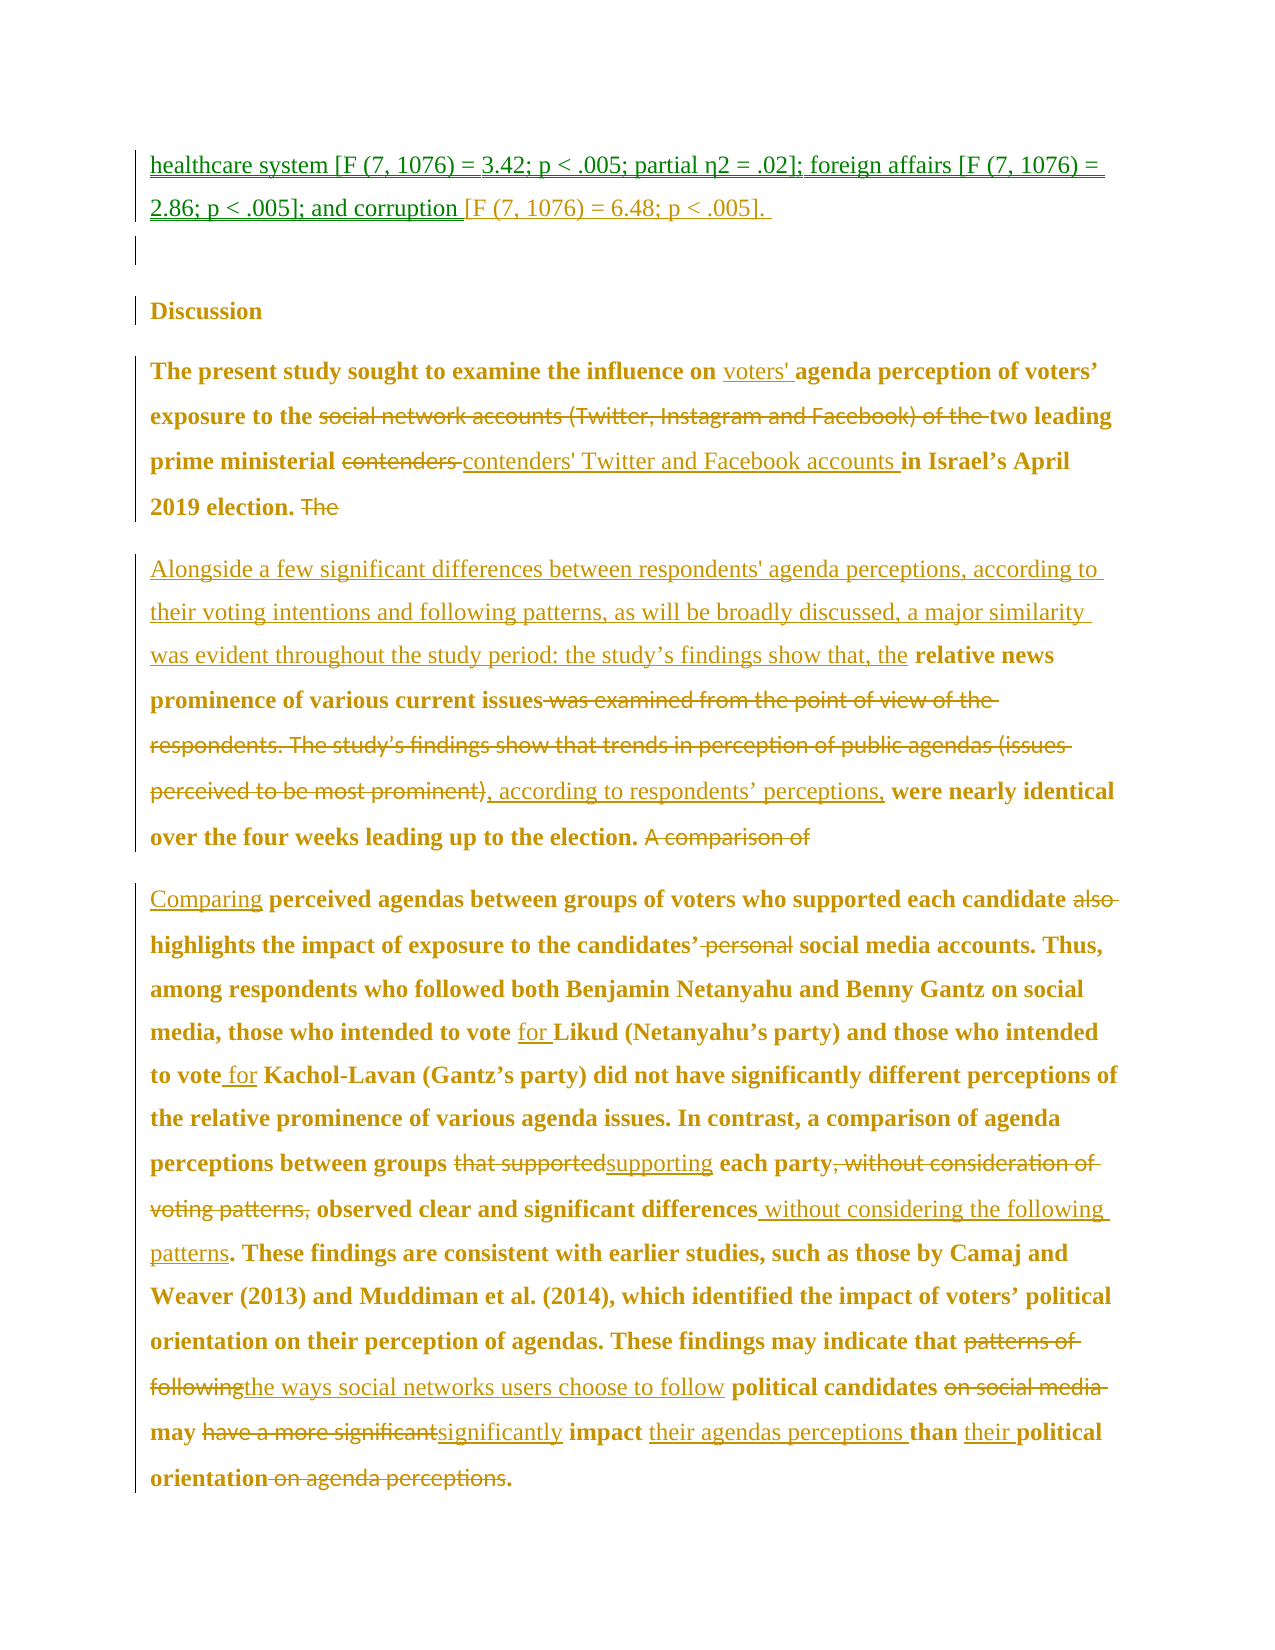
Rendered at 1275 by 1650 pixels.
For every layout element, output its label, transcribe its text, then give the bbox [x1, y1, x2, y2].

text Discussion [150, 296, 1125, 325]
text perceived agendas between groups of voters who supported each candidate highlights the impact of exposure to the candidates’ social media accounts. Thus, among respondents who followed both Benjamin Netanyahu and Benny Gantz on social media, those who intended to vote Likud (Netanyahu’s party) and those who intended to vote Kachol-Lavan (Gantz’s party) did not have significantly different perceptions of the relative prominence of various agenda issues. In contrast, a comparison of agenda perceptions between groups each party observed clear and significant differences. These findings are consistent with earlier studies, such as those by Camaj and Weaver (2013) and Muddiman et al. (2014), which identified the impact of voters’ political orientation on their perception of agendas. These findings may indicate that political candidates may impact than political orientation. [150, 883, 1125, 1493]
text relative news prominence of various current issues were nearly identical over the four weeks leading up to the election. [150, 554, 1125, 852]
text The present study sought to examine the influence on agenda perception of voters’ exposure to the two leading prime ministerial in Israel’s April 2019 election. [150, 356, 1125, 522]
